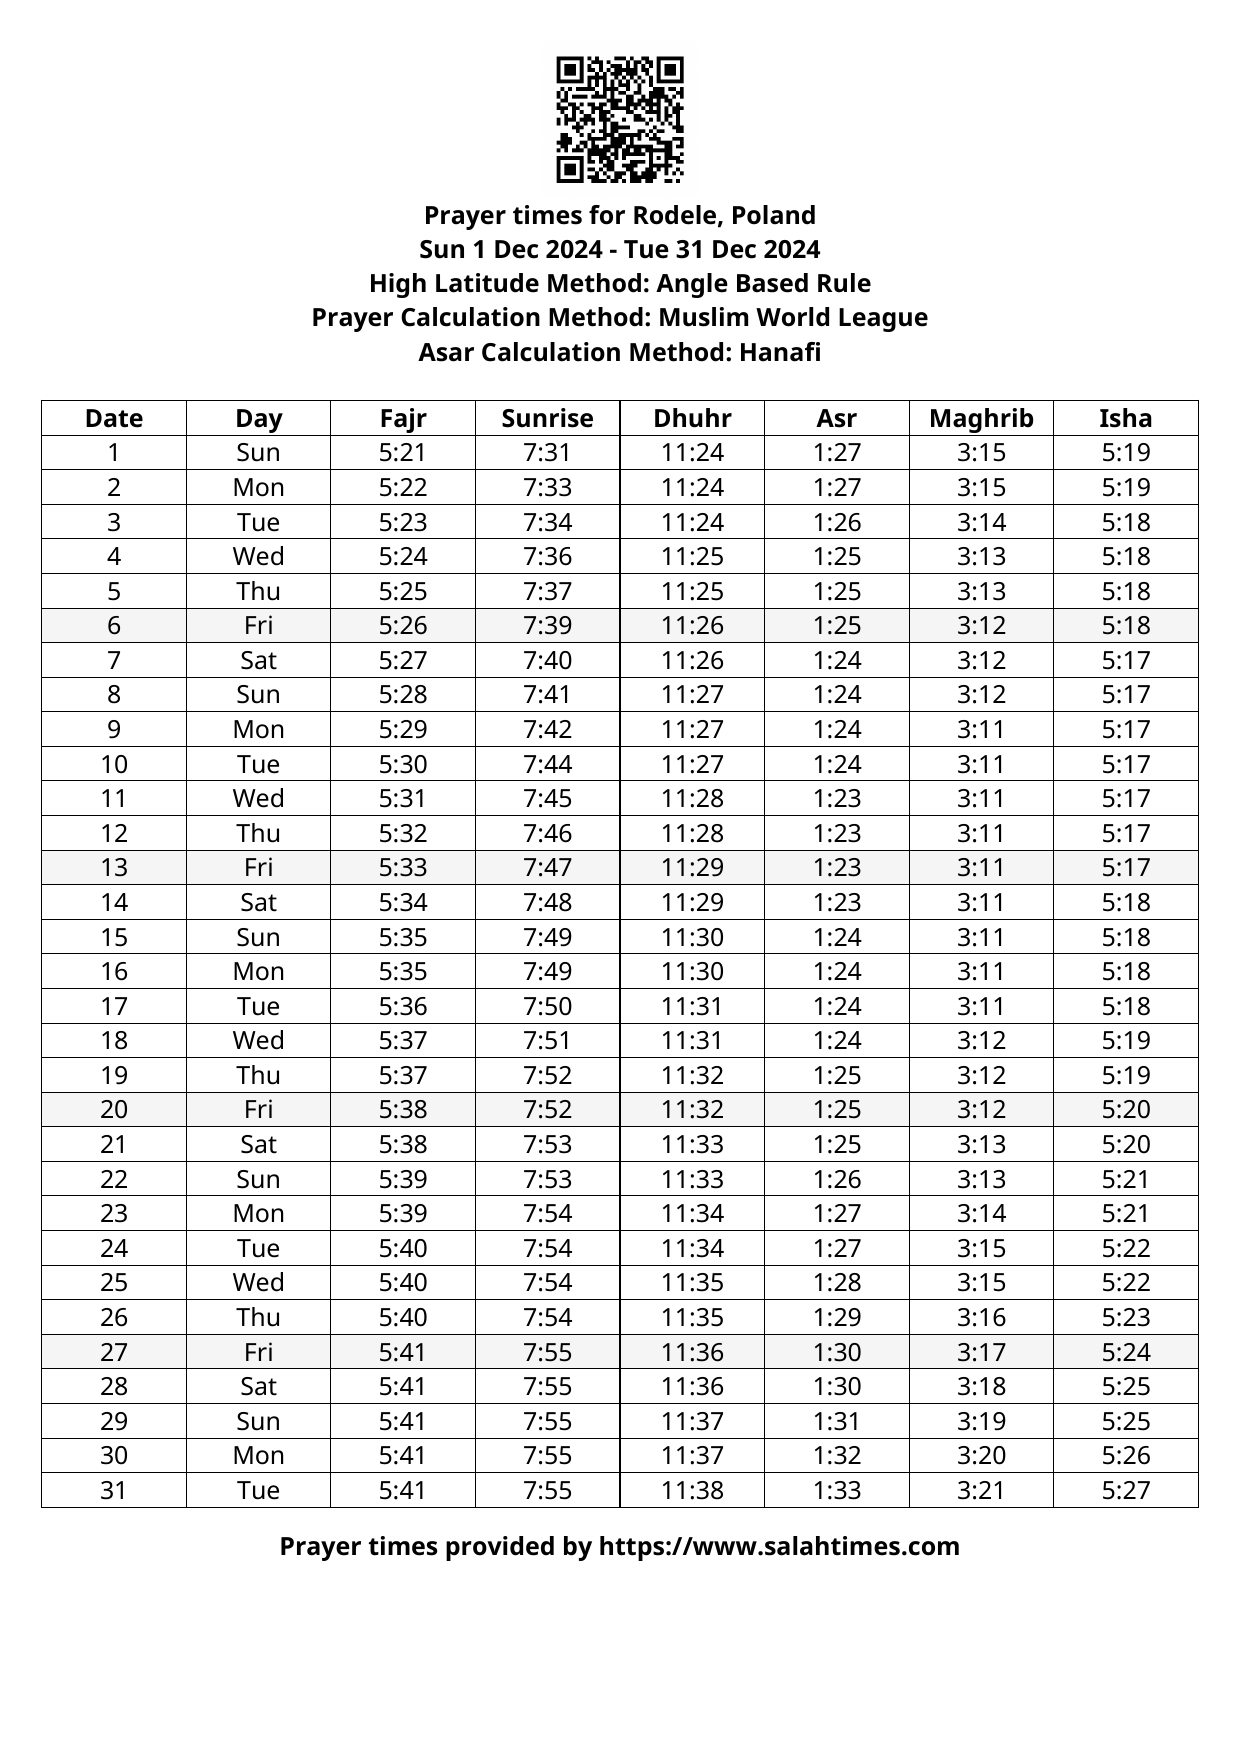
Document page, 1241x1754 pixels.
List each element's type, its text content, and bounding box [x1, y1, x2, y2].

table_cell 11:37 [621, 1439, 764, 1472]
table_cell 5:41 [331, 1369, 475, 1403]
text Prayer times provided by https://www.salahtimes.com [42, 1528, 1198, 1563]
table_cell 3:11 [910, 989, 1053, 1022]
table_cell 13 [42, 851, 186, 884]
table_cell 5:21 [1054, 1162, 1198, 1195]
table_cell 1:24 [765, 920, 909, 953]
table_cell 3:11 [910, 954, 1053, 988]
table_cell 11:34 [621, 1196, 764, 1230]
table_cell 3:13 [910, 574, 1053, 607]
table_cell 11:27 [621, 712, 764, 746]
text Prayer times for Rodele, Poland [42, 198, 1198, 232]
table_cell 1:27 [765, 1196, 909, 1230]
table_cell 5:25 [331, 574, 475, 607]
table_cell 11:27 [621, 678, 764, 711]
table_cell 5:37 [331, 1058, 475, 1092]
table_cell 1:33 [765, 1473, 909, 1507]
table_cell 5:24 [331, 539, 475, 573]
table_cell 11:25 [621, 574, 764, 607]
table_cell 29 [42, 1404, 186, 1437]
table_cell 3:17 [910, 1335, 1053, 1368]
table_header Dhuhr [621, 401, 764, 434]
table_cell 7:42 [476, 712, 619, 746]
table_cell 3:12 [910, 643, 1053, 677]
table_cell Wed [187, 539, 330, 573]
table_cell 5:41 [331, 1473, 475, 1507]
table_cell 7:55 [476, 1473, 619, 1507]
table_cell Fri [187, 609, 330, 642]
table_cell 21 [42, 1127, 186, 1161]
table_cell 5:33 [331, 851, 475, 884]
table_cell 3:13 [910, 1127, 1053, 1161]
table_header Isha [1054, 401, 1198, 434]
table_cell 5:27 [331, 643, 475, 677]
table_cell 1:31 [765, 1404, 909, 1437]
table_cell Sun [187, 1162, 330, 1195]
table_cell 5:30 [331, 747, 475, 780]
table_cell 3:18 [910, 1369, 1053, 1403]
table_cell 1:25 [765, 1058, 909, 1092]
table_cell 3:11 [910, 781, 1053, 815]
table_cell 11:28 [621, 781, 764, 815]
table_cell Sat [187, 1369, 330, 1403]
table_cell 5:23 [1054, 1300, 1198, 1334]
table_cell 11:37 [621, 1404, 764, 1437]
table_cell 3:19 [910, 1404, 1053, 1437]
table_cell 7:54 [476, 1196, 619, 1230]
table_cell Thu [187, 1058, 330, 1092]
table_cell 3:13 [910, 1162, 1053, 1195]
table_cell 1:23 [765, 781, 909, 815]
table_header Sunrise [476, 401, 619, 434]
table_cell 7:41 [476, 678, 619, 711]
table_cell 5:27 [1054, 1473, 1198, 1507]
table_cell 1:24 [765, 712, 909, 746]
table_cell 11:38 [621, 1473, 764, 1507]
table_cell Fri [187, 1335, 330, 1368]
table_cell 5:22 [331, 470, 475, 504]
table_cell 5:40 [331, 1231, 475, 1264]
table_cell 1:24 [765, 678, 909, 711]
table_cell 16 [42, 954, 186, 988]
table_cell 5:18 [1054, 954, 1198, 988]
table_cell 7:46 [476, 816, 619, 849]
table_cell 3:12 [910, 1058, 1053, 1092]
table_cell 5:17 [1054, 816, 1198, 849]
table_cell 17 [42, 989, 186, 1022]
table_cell Thu [187, 1300, 330, 1334]
table_cell 5:17 [1054, 851, 1198, 884]
table_cell 27 [42, 1335, 186, 1368]
table_cell 3:20 [910, 1439, 1053, 1472]
picture [542, 41, 699, 198]
text Prayer Calculation Method: Muslim World League [42, 300, 1198, 334]
table_cell Fri [187, 851, 330, 884]
table_cell 1:26 [765, 505, 909, 538]
table_cell 5:19 [1054, 436, 1198, 469]
table_cell Tue [187, 747, 330, 780]
table_cell 5:22 [1054, 1231, 1198, 1264]
table_cell 5:35 [331, 954, 475, 988]
table_cell 5:39 [331, 1162, 475, 1195]
table_cell 5:18 [1054, 920, 1198, 953]
table_cell 18 [42, 1024, 186, 1057]
table_cell 7:49 [476, 954, 619, 988]
table_cell 7:48 [476, 885, 619, 919]
table_cell 1:28 [765, 1266, 909, 1299]
table_cell 7:53 [476, 1127, 619, 1161]
table_cell 28 [42, 1369, 186, 1403]
table_cell 7:55 [476, 1335, 619, 1368]
table_cell Tue [187, 1231, 330, 1264]
table_cell 1:24 [765, 747, 909, 780]
table_cell Wed [187, 1024, 330, 1057]
table_cell 7:31 [476, 436, 619, 469]
table_cell 5:35 [331, 920, 475, 953]
table_cell 5:17 [1054, 747, 1198, 780]
table_cell 7:55 [476, 1439, 619, 1472]
table_cell 11:34 [621, 1231, 764, 1264]
table_cell 5:34 [331, 885, 475, 919]
table_cell Sat [187, 643, 330, 677]
table_cell 11:33 [621, 1162, 764, 1195]
table_cell 11:24 [621, 470, 764, 504]
table_cell 5:41 [331, 1335, 475, 1368]
table_cell 11:24 [621, 436, 764, 469]
table_cell 22 [42, 1162, 186, 1195]
table_cell 5:19 [1054, 1024, 1198, 1057]
table_cell 5:29 [331, 712, 475, 746]
table_cell 11:24 [621, 505, 764, 538]
table_cell 11:29 [621, 885, 764, 919]
table_cell 11:26 [621, 609, 764, 642]
table_cell 5:32 [331, 816, 475, 849]
table_header Day [187, 401, 330, 434]
table_cell 7:37 [476, 574, 619, 607]
table_cell 11:31 [621, 989, 764, 1022]
table_cell 4 [42, 539, 186, 573]
table_cell Fri [187, 1093, 330, 1126]
table_cell 1:27 [765, 470, 909, 504]
table_cell 7:36 [476, 539, 619, 573]
table_cell 11:32 [621, 1058, 764, 1092]
table_header Date [42, 401, 186, 434]
table_cell 7:49 [476, 920, 619, 953]
table_cell 15 [42, 920, 186, 953]
table_cell 3:11 [910, 851, 1053, 884]
table_cell 11 [42, 781, 186, 815]
table_cell Tue [187, 1473, 330, 1507]
table_cell 5:17 [1054, 781, 1198, 815]
table_cell 6 [42, 609, 186, 642]
table_cell 19 [42, 1058, 186, 1092]
table_header Fajr [331, 401, 475, 434]
table_cell 5:38 [331, 1127, 475, 1161]
table_cell 5:41 [331, 1439, 475, 1472]
table_cell 11:35 [621, 1300, 764, 1334]
table_cell 11:29 [621, 851, 764, 884]
table_cell 5:36 [331, 989, 475, 1022]
table_cell Tue [187, 989, 330, 1022]
table_cell Mon [187, 1196, 330, 1230]
table_cell 5:17 [1054, 643, 1198, 677]
table_cell 3:16 [910, 1300, 1053, 1334]
table_cell 3:12 [910, 1093, 1053, 1126]
table_cell 7:44 [476, 747, 619, 780]
text Asar Calculation Method: Hanafi [42, 334, 1198, 368]
table_cell 11:27 [621, 747, 764, 780]
table_cell 11:28 [621, 816, 764, 849]
table_cell 5:21 [331, 436, 475, 469]
table_cell 7:55 [476, 1404, 619, 1437]
table_cell 11:33 [621, 1127, 764, 1161]
table_cell Tue [187, 505, 330, 538]
table_cell 3:11 [910, 920, 1053, 953]
table_cell 11:36 [621, 1335, 764, 1368]
table_cell 5:21 [1054, 1196, 1198, 1230]
table_cell 1:30 [765, 1369, 909, 1403]
text Sun 1 Dec 2024 - Tue 31 Dec 2024 [42, 232, 1198, 266]
table_cell 5:25 [1054, 1404, 1198, 1437]
table_cell 5:26 [331, 609, 475, 642]
table_cell Mon [187, 1439, 330, 1472]
table_cell Mon [187, 954, 330, 988]
table_header Maghrib [910, 401, 1053, 434]
table_cell 5:17 [1054, 678, 1198, 711]
table_cell 24 [42, 1231, 186, 1264]
table_cell 7:55 [476, 1369, 619, 1403]
table_cell 3:11 [910, 747, 1053, 780]
table_header Asr [765, 401, 909, 434]
table_cell 12 [42, 816, 186, 849]
table_cell 1:23 [765, 851, 909, 884]
table_cell 1:24 [765, 1024, 909, 1057]
table_cell 7:39 [476, 609, 619, 642]
table_cell Sat [187, 885, 330, 919]
table_cell 1:26 [765, 1162, 909, 1195]
table_cell 5:37 [331, 1024, 475, 1057]
table_cell 3:12 [910, 678, 1053, 711]
table_cell 5:22 [1054, 1266, 1198, 1299]
table_cell 7 [42, 643, 186, 677]
table_cell 7:50 [476, 989, 619, 1022]
table_cell 3:14 [910, 505, 1053, 538]
table_cell 1:24 [765, 643, 909, 677]
table_cell 5:18 [1054, 539, 1198, 573]
table_cell Sun [187, 920, 330, 953]
table_cell 1:27 [765, 436, 909, 469]
table_cell 5:18 [1054, 885, 1198, 919]
table_cell Sat [187, 1127, 330, 1161]
table_cell 5:18 [1054, 989, 1198, 1022]
table_cell 1:23 [765, 816, 909, 849]
table_cell 1:25 [765, 609, 909, 642]
text High Latitude Method: Angle Based Rule [42, 266, 1198, 300]
table_cell 7:40 [476, 643, 619, 677]
table_cell 3:15 [910, 436, 1053, 469]
table_cell 1:24 [765, 989, 909, 1022]
table_cell 7:54 [476, 1266, 619, 1299]
table_cell 7:33 [476, 470, 619, 504]
table_cell 5:18 [1054, 609, 1198, 642]
table_cell 5:24 [1054, 1335, 1198, 1368]
table_cell 5:20 [1054, 1127, 1198, 1161]
table_cell 30 [42, 1439, 186, 1472]
table_cell 1:25 [765, 1127, 909, 1161]
table_cell 5:40 [331, 1300, 475, 1334]
table_cell 20 [42, 1093, 186, 1126]
table_cell Wed [187, 1266, 330, 1299]
table_cell 7:53 [476, 1162, 619, 1195]
table_cell 5:25 [1054, 1369, 1198, 1403]
table_cell 11:30 [621, 920, 764, 953]
table_cell 5:19 [1054, 470, 1198, 504]
table_cell 11:36 [621, 1369, 764, 1403]
table_cell Thu [187, 816, 330, 849]
table_cell 1:25 [765, 539, 909, 573]
table_cell 5:39 [331, 1196, 475, 1230]
table_cell 11:26 [621, 643, 764, 677]
table_cell Sun [187, 436, 330, 469]
table_cell 9 [42, 712, 186, 746]
table_cell 5:40 [331, 1266, 475, 1299]
table_cell 11:31 [621, 1024, 764, 1057]
table_cell 11:25 [621, 539, 764, 573]
table_cell 5:18 [1054, 574, 1198, 607]
table_cell 7:54 [476, 1231, 619, 1264]
table_cell 5:20 [1054, 1093, 1198, 1126]
table_cell 26 [42, 1300, 186, 1334]
table_cell 3:12 [910, 609, 1053, 642]
table_cell 1:25 [765, 574, 909, 607]
table_cell 7:47 [476, 851, 619, 884]
table_cell Mon [187, 712, 330, 746]
table_cell 5:23 [331, 505, 475, 538]
table_cell 3:21 [910, 1473, 1053, 1507]
table_cell 3:15 [910, 470, 1053, 504]
table_cell 5:26 [1054, 1439, 1198, 1472]
table_cell 5:41 [331, 1404, 475, 1437]
table_cell 7:52 [476, 1093, 619, 1126]
table_cell 2 [42, 470, 186, 504]
table_cell 31 [42, 1473, 186, 1507]
table_cell 1:29 [765, 1300, 909, 1334]
table_cell Thu [187, 574, 330, 607]
table_cell 3:13 [910, 539, 1053, 573]
table_cell 5:38 [331, 1093, 475, 1126]
table_cell 5:18 [1054, 505, 1198, 538]
table_cell 25 [42, 1266, 186, 1299]
table_cell 7:54 [476, 1300, 619, 1334]
table_cell 8 [42, 678, 186, 711]
table_cell 5:28 [331, 678, 475, 711]
table_cell Mon [187, 470, 330, 504]
table_cell Sun [187, 1404, 330, 1437]
table_cell 14 [42, 885, 186, 919]
table_cell 11:32 [621, 1093, 764, 1126]
table_cell 1:30 [765, 1335, 909, 1368]
table_cell 5:19 [1054, 1058, 1198, 1092]
table_cell 7:51 [476, 1024, 619, 1057]
table_cell 7:45 [476, 781, 619, 815]
table_cell Sun [187, 678, 330, 711]
table_cell 1:32 [765, 1439, 909, 1472]
table_cell 5 [42, 574, 186, 607]
table_cell 3:14 [910, 1196, 1053, 1230]
table_cell 1:25 [765, 1093, 909, 1126]
table_cell 3:11 [910, 712, 1053, 746]
table_cell 3:12 [910, 1024, 1053, 1057]
table_cell 3:11 [910, 816, 1053, 849]
table_cell 3:11 [910, 885, 1053, 919]
table_cell Wed [187, 781, 330, 815]
table_cell 1 [42, 436, 186, 469]
table_cell 7:52 [476, 1058, 619, 1092]
table_cell 5:31 [331, 781, 475, 815]
table_cell 1:23 [765, 885, 909, 919]
table_cell 23 [42, 1196, 186, 1230]
table_cell 7:34 [476, 505, 619, 538]
table_cell 1:27 [765, 1231, 909, 1264]
table_cell 3:15 [910, 1266, 1053, 1299]
table_cell 1:24 [765, 954, 909, 988]
table_cell 10 [42, 747, 186, 780]
table_cell 5:17 [1054, 712, 1198, 746]
table_cell 11:30 [621, 954, 764, 988]
table_cell 11:35 [621, 1266, 764, 1299]
table_cell 3:15 [910, 1231, 1053, 1264]
table_cell 3 [42, 505, 186, 538]
